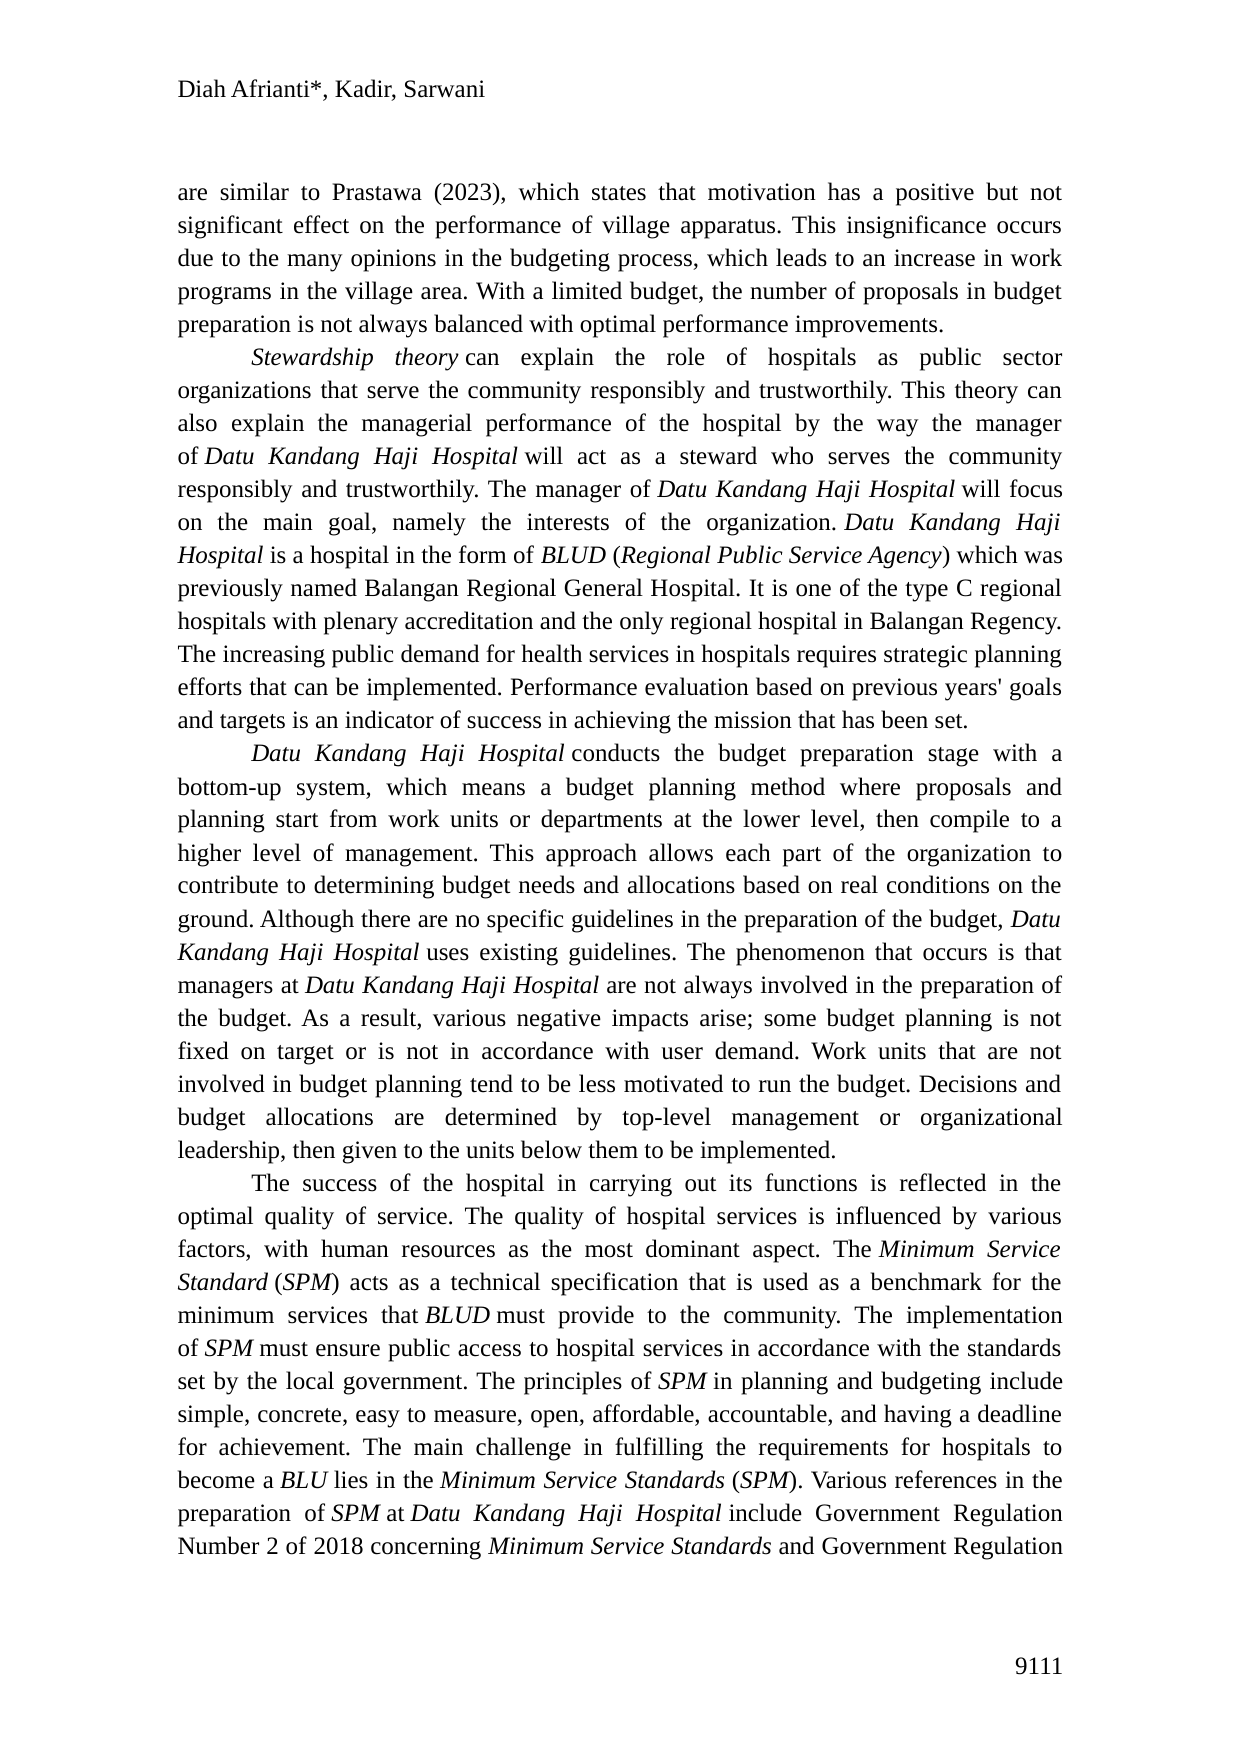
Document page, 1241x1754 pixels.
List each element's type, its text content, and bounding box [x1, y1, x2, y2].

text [177, 177, 1063, 338]
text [177, 1168, 1063, 1560]
text Stewardship theory can explain the role of hospitals as public sector organizations that serve the community responsibly and trustworthily. This theory can also explain the managerial performance of the hospital by the way the manager of Datu Kandang Haji Hospital will act as a steward who serves the community responsibly and trustworthily. The manager of Datu Kandang Haji Hospital will focus on the main goal, namely the interests of the organization. Datu Kandang Haji Hospital is a hospital in the form of BLUD (Regional Public Service Agency) which was previously named Balangan Regional General Hospital. It is one of the type C regional hospitals with plenary accreditation and the only regional hospital in Balangan Regency. The increasing public demand for health services in hospitals requires strategic planning efforts that can be implemented. Performance evaluation based on previous years' goals and targets is an indicator of success in achieving the mission that has been set. [177, 342, 1063, 734]
text Datu Kandang Haji Hospital conducts the budget preparation stage with a bottom-up system, which means a budget planning method where proposals and planning start from work units or departments at the lower level, then compile to a higher level of management. This approach allows each part of the organization to contribute to determining budget needs and allocations based on real conditions on the ground. Although there are no specific guidelines in the preparation of the budget, Datu Kandang Haji Hospital uses existing guidelines. The phenomenon that occurs is that managers at Datu Kandang Haji Hospital are not always involved in the preparation of the budget. As a result, various negative impacts arise; some budget planning is not fixed on target or is not in accordance with user demand. Work units that are not involved in budget planning tend to be less motivated to run the budget. Decisions and budget allocations are determined by top-level management or organizational leadership, then given to the units below them to be implemented. [177, 738, 1063, 1163]
